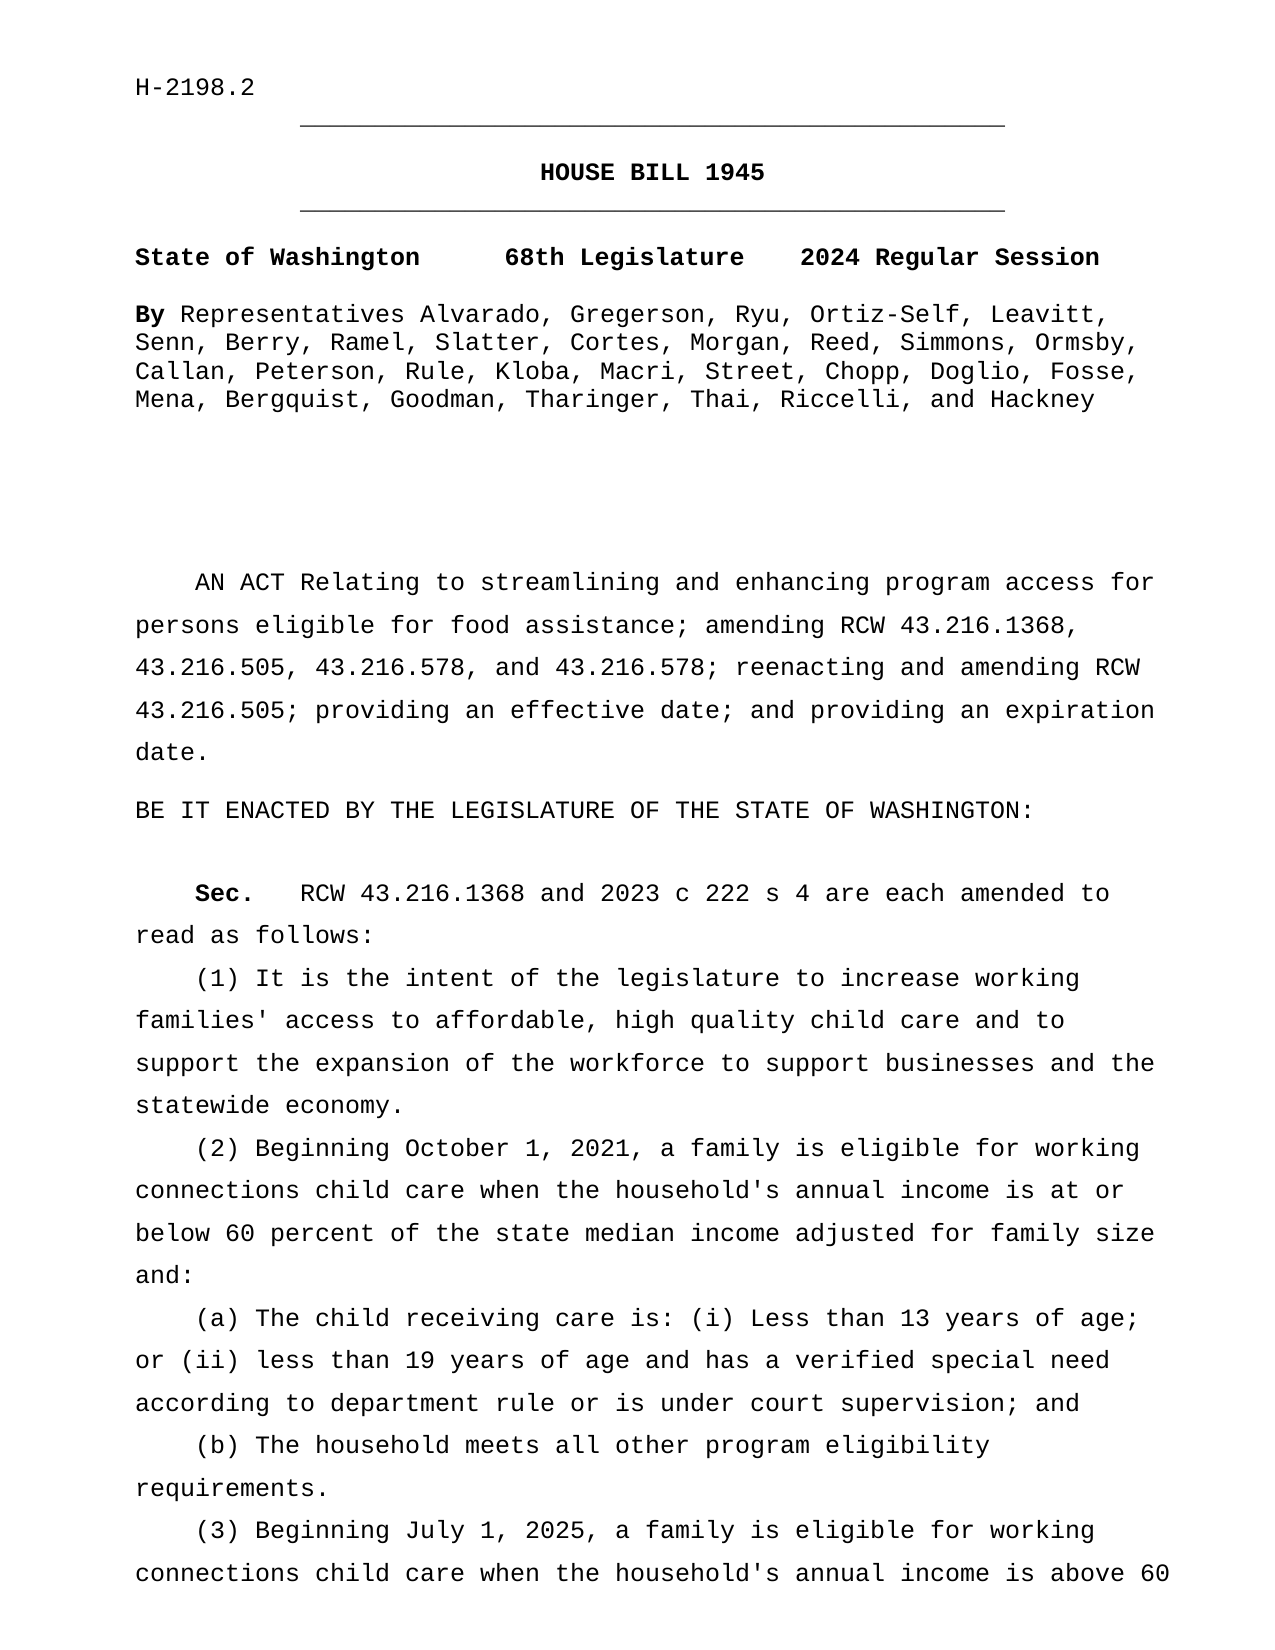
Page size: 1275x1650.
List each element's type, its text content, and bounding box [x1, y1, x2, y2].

text (2) Beginning October 1, 2021, a family is eligible for working connections child care when the household's annual income is at or below 60 percent of the state median income adjusted for family size and: [135, 1122, 1170, 1292]
text By Representatives Alvarado, Gregerson, Ryu, Ortiz-Self, Leavitt, Senn, Berry, Ramel, Slatter, Cortes, Morgan, Reed, Simmons, Ormsby, Callan, Peterson, Rule, Kloba, Macri, Street, Chopp, Doglio, Fosse, Mena, Bergquist, Goodman, Tharinger, Thai, Riccelli, and Hackney [135, 302, 1170, 415]
text (1) It is the intent of the legislature to increase working families' access to affordable, high quality child care and to support the expansion of the workforce to support businesses and the statewide economy. [135, 952, 1170, 1122]
text BE IT ENACTED BY THE LEGISLATURE OF THE STATE OF WASHINGTON: [135, 797, 1170, 826]
text AN ACT Relating to streamlining and enhancing program access for persons eligible for food assistance; amending RCW 43.216.1368, 43.216.505, 43.216.578, and 43.216.578; reenacting and amending RCW 43.216.505; providing an effective date; and providing an expiration date. [135, 557, 1170, 769]
text Sec. RCW 43.216.1368 and 2023 c 222 s 4 are each amended to read as follows: [135, 867, 1170, 952]
text State of Washington 68th Legislature 2024 Regular Session [135, 245, 1170, 273]
text _______________________________________________ [135, 188, 1170, 217]
text (b) The household meets all other program eligibility requirements. [135, 1420, 1170, 1505]
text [135, 1505, 1170, 1590]
text H-2198.2 [135, 75, 1170, 103]
text _______________________________________________ [135, 103, 1170, 132]
text HOUSE BILL 1945 [135, 160, 1170, 188]
